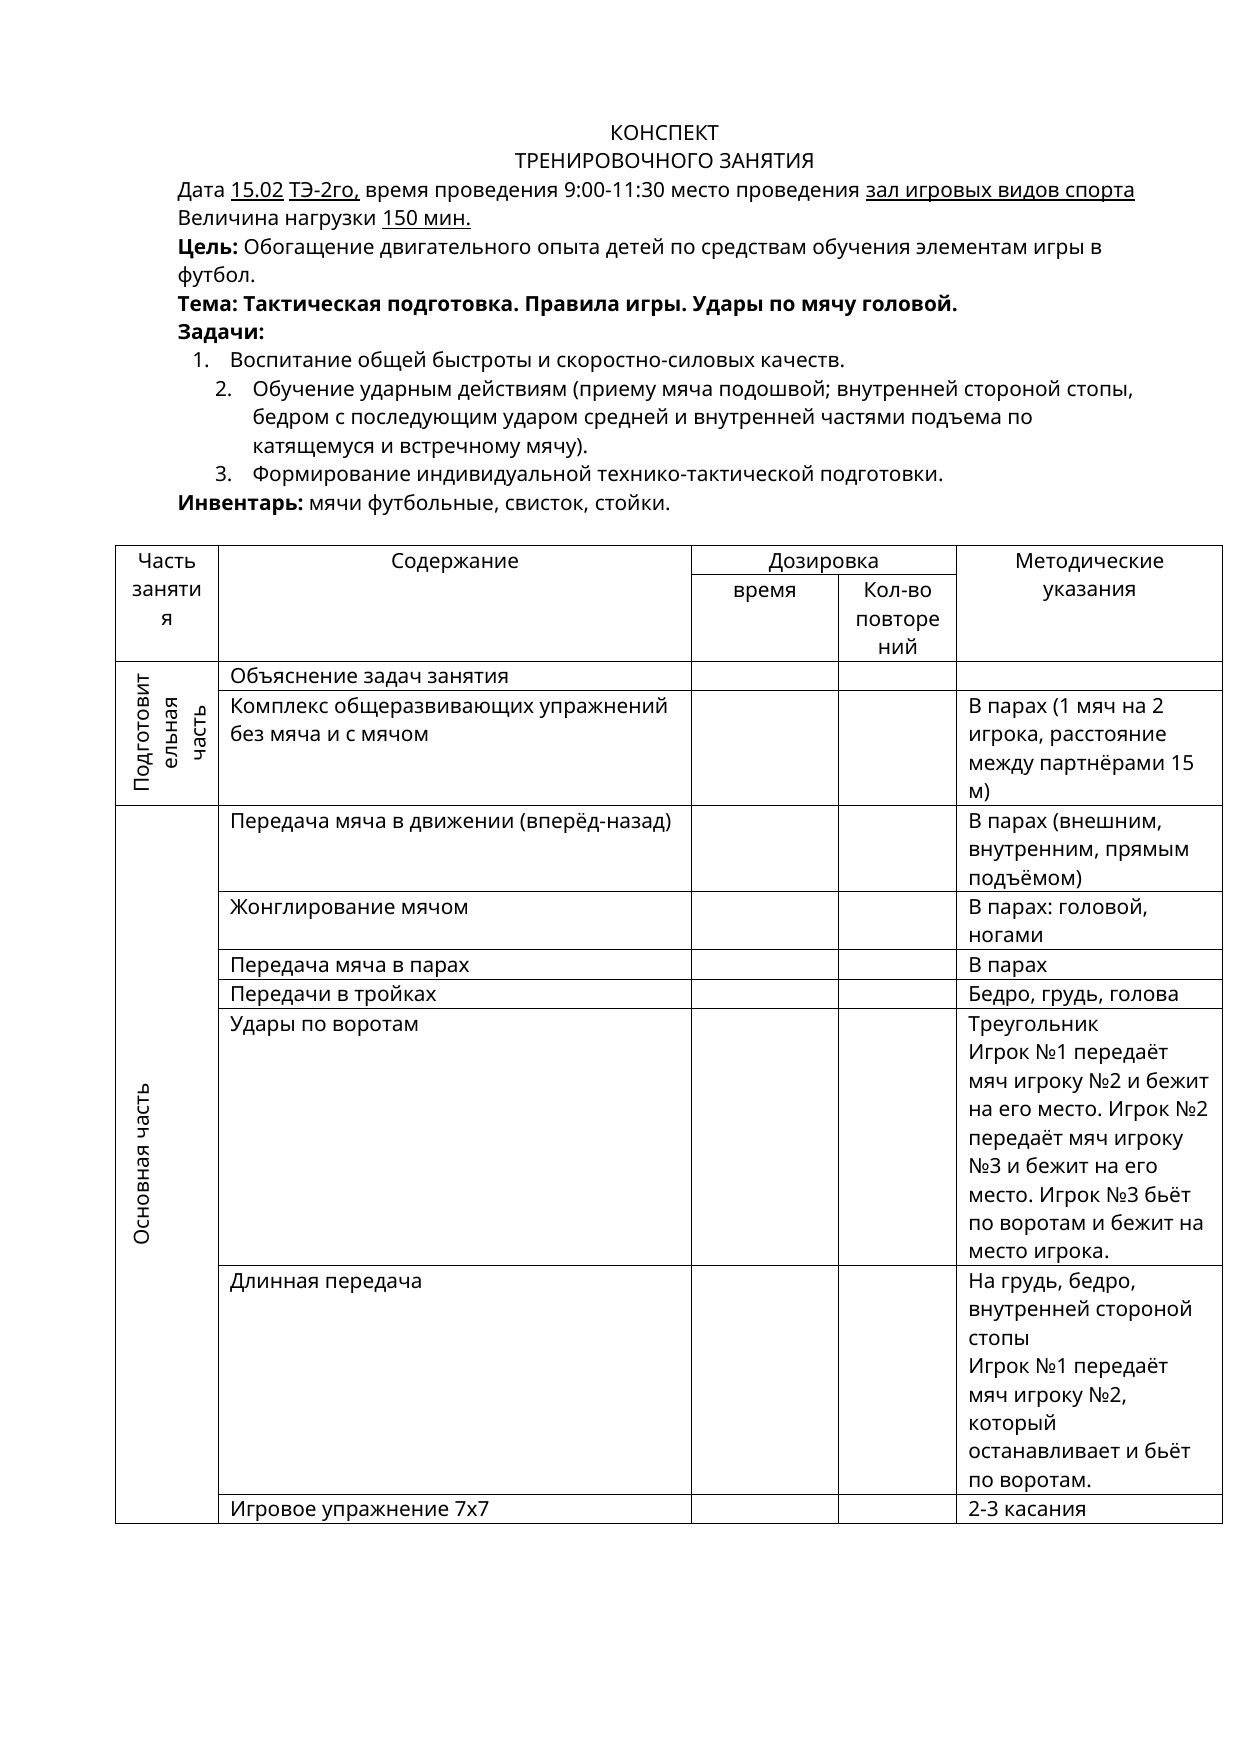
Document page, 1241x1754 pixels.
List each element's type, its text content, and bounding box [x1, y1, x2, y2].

table_cell В парах: головой, ногами [957, 892, 1222, 949]
table_header Часть занятия [116, 546, 218, 661]
table_cell [692, 1266, 838, 1493]
table_cell [692, 662, 838, 690]
table_cell Бедро, грудь, голова [957, 980, 1222, 1008]
list Воспитание общей быстроты и скоростно-силовых качеств. [192, 346, 1152, 374]
text КОНСПЕКТ [177, 118, 1152, 147]
table_cell Кол-во повторений [839, 575, 956, 661]
text Тема: Тактическая подготовка. Правила игры. Удары по мячу головой. [177, 289, 1152, 317]
table_cell [839, 950, 956, 978]
table_cell [692, 691, 838, 805]
table_cell время [692, 575, 838, 661]
table_cell Передачи в тройках [219, 980, 691, 1008]
table_cell [839, 806, 956, 891]
table_cell Передача мяча в движении (вперёд-назад) [219, 806, 691, 891]
table_cell Подготовительная часть [116, 662, 218, 805]
table_cell В парах [957, 950, 1222, 978]
table_cell Треугольник Игрок №1 передаёт мяч игроку №2 и бежит на его место. Игрок №2 передаёт мяч игроку №3 и бежит на его место. Игрок №3 бьёт по воротам и бежит на место игрока. [957, 1009, 1222, 1265]
table_cell [957, 662, 1222, 690]
table_header Содержание [219, 546, 691, 661]
table_cell Длинная передача [219, 1266, 691, 1493]
text Инвентарь: мячи футбольные, свисток, стойки. [177, 488, 1152, 516]
table_cell [839, 980, 956, 1008]
table_cell Основная часть [116, 806, 218, 1523]
table_cell [839, 1009, 956, 1265]
table_cell На грудь, бедро, внутренней стороной стопы Игрок №1 передаёт мяч игроку №2, который останавливает и бьёт по воротам. [957, 1266, 1222, 1493]
text Величина нагрузки 150 мин. [177, 203, 1152, 232]
table_cell В парах (1 мяч на 2 игрока, расстояние между партнёрами 15 м) [957, 691, 1222, 805]
text Дата 15.02 ТЭ-2го, время проведения 9:00-11:30 место проведения зал игровых видов спорта [177, 175, 1152, 203]
table_cell В парах (внешним, внутренним, прямым подъёмом) [957, 806, 1222, 891]
table_cell 2-3 касания [957, 1495, 1222, 1523]
table_cell [692, 1009, 838, 1265]
table_cell [692, 1495, 838, 1523]
text ТРЕНИРОВОЧНОГО ЗАНЯТИЯ [177, 147, 1152, 175]
list Обучение ударным действиям (приему мяча подошвой; внутренней стороной стопы, бедром с последующим ударом средней и внутренней частями подъема по катящемуся и встречному мячу). [215, 374, 1152, 459]
list Формирование индивидуальной технико-тактической подготовки. [215, 459, 1152, 488]
table_cell [692, 980, 838, 1008]
table_cell Игровое упражнение 7х7 [219, 1495, 691, 1523]
table_cell Передача мяча в парах [219, 950, 691, 978]
table_cell [839, 662, 956, 690]
text Цель: Обогащение двигательного опыта детей по средствам обучения элементам игры в футбол. [177, 232, 1152, 289]
table_cell [692, 806, 838, 891]
table_header Дозировка [692, 546, 956, 574]
table_cell Удары по воротам [219, 1009, 691, 1265]
table_cell Объяснение задач занятия [219, 662, 691, 690]
table_header Методические указания [957, 546, 1222, 661]
table_cell [839, 892, 956, 949]
table_cell [839, 1266, 956, 1493]
table_cell Комплекс общеразвивающих упражнений без мяча и с мячом [219, 691, 691, 805]
table_cell [839, 691, 956, 805]
table_cell [839, 1495, 956, 1523]
table_cell Жонглирование мячом [219, 892, 691, 949]
table_cell [692, 950, 838, 978]
text Задачи: [177, 317, 1152, 346]
table_cell [692, 892, 838, 949]
